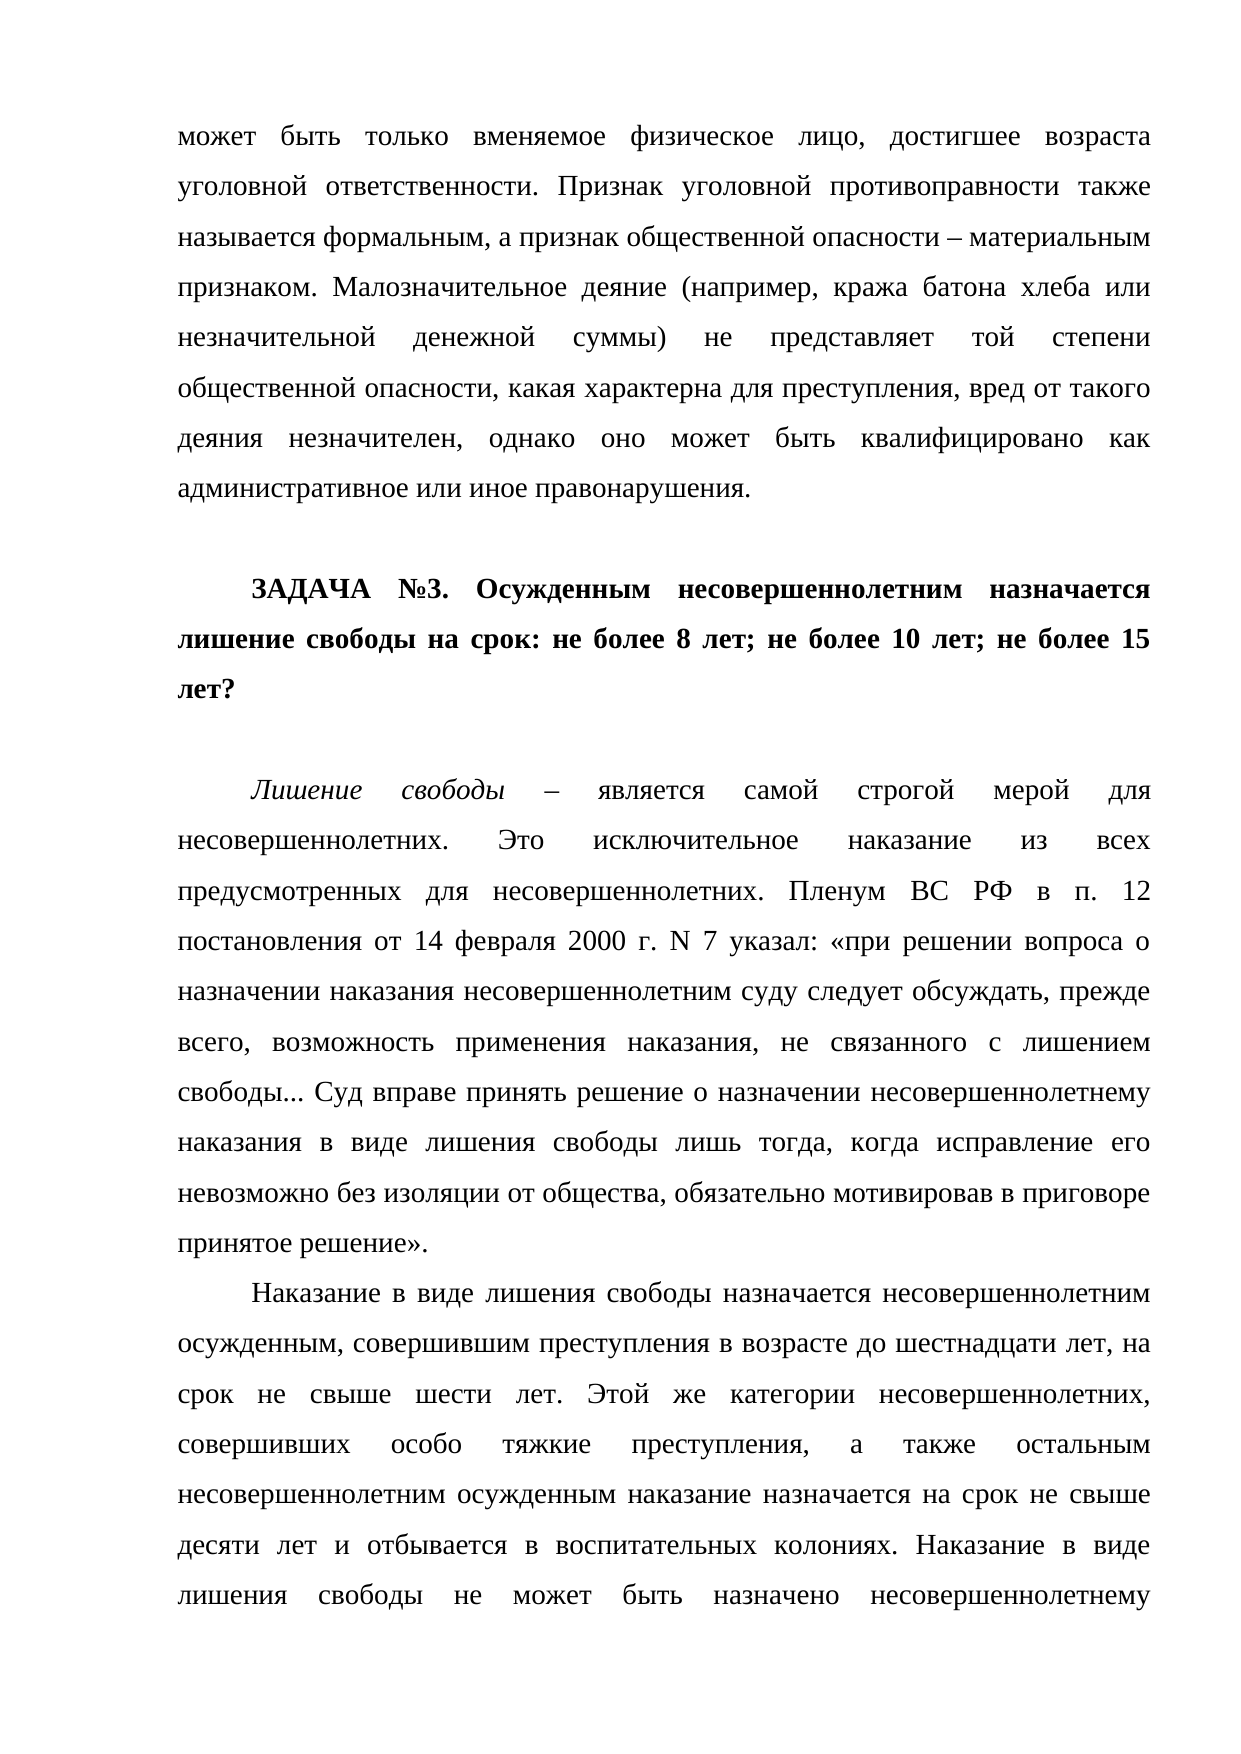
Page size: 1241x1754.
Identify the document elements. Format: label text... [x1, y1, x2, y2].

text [177, 1275, 1152, 1611]
subtitle ЗАДАЧА №3. Осужденным несовершеннолетним назначается лишение свободы на срок: не более 8 лет; не более 10 лет; не более 15 лет? [177, 571, 1152, 705]
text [177, 118, 1152, 504]
text Лишение свободы – является самой строгой мерой для несовершеннолетних. Это исключительное наказание из всех предусмотренных для несовершеннолетних. Пленум ВС РФ в п. 12 постановления от 14 февраля 2000 г. N 7 указал: «при решении вопроса о назначении наказания несовершеннолетним суду следует обсуждать, прежде всего, возможность применения наказания, не связанного с лишением свободы... Суд вправе принять решение о назначении несовершеннолетнему наказания в виде лишения свободы лишь тогда, когда исправление его невозможно без изоляции от общества, обязательно мотивировав в приговоре принятое решение». [177, 772, 1152, 1258]
